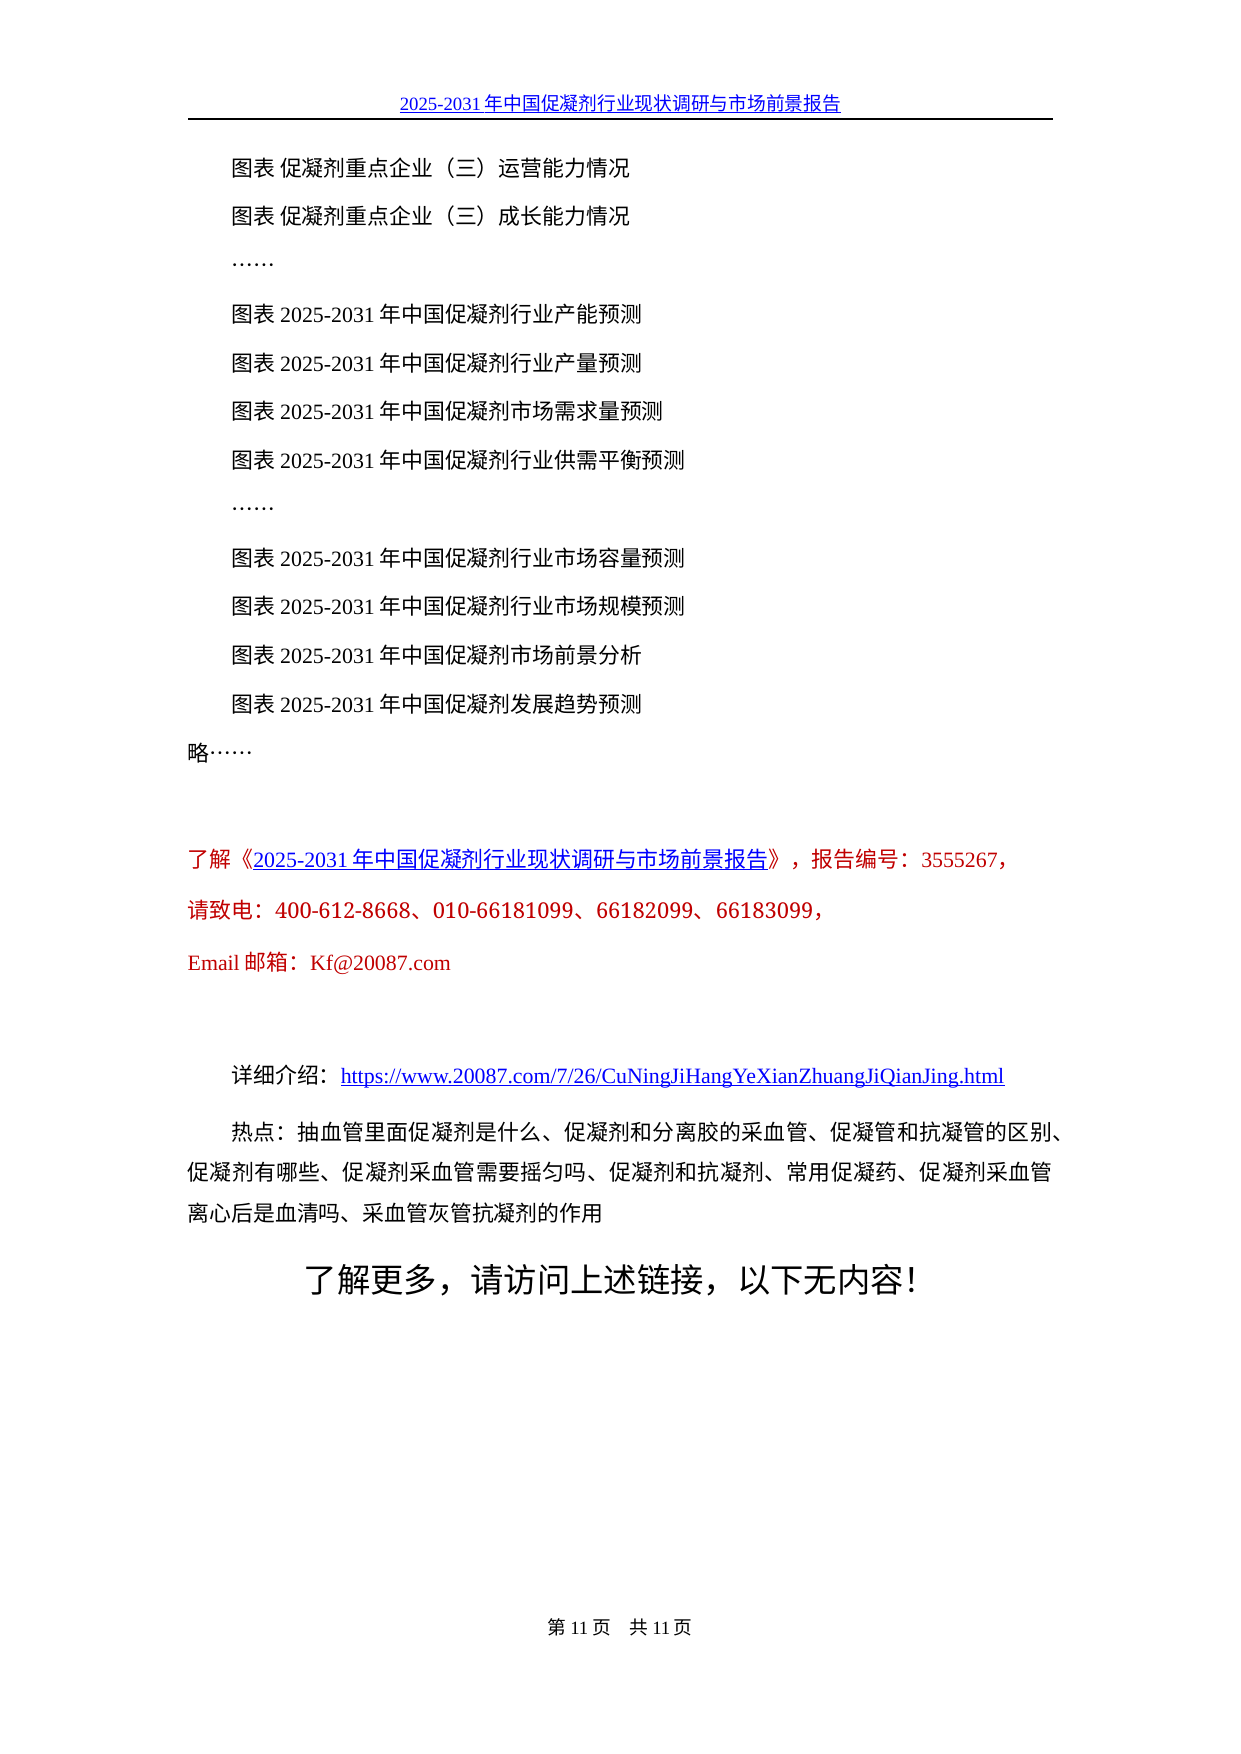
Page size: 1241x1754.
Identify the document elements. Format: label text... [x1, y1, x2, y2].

text 了解《2025-2031年中国促凝剂行业现状调研与市场前景报告》，报告编号：3555267， [187, 842, 1053, 874]
title 了解更多，请访问上述链接，以下无内容！ [187, 1246, 1053, 1311]
text Email邮箱：Kf@20087.com [187, 945, 1053, 977]
text 热点：抽血管里面促凝剂是什么、促凝剂和分离胶的采血管、促凝管和抗凝管的区别、促凝剂有哪些、促凝剂采血管需要摇匀吗、促凝剂和抗凝剂、常用促凝药、促凝剂采血管离心后是血清吗、采血管灰管抗凝剂的作用 [187, 1114, 1053, 1228]
text 请致电：400-612-8668、010-66181099、66182099、66183099， [187, 893, 1053, 926]
text 详细介绍：https://www.20087.com/7/26/CuNingJiHangYeXianZhuangJiQianJing.html [187, 1058, 1053, 1090]
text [187, 150, 1053, 768]
